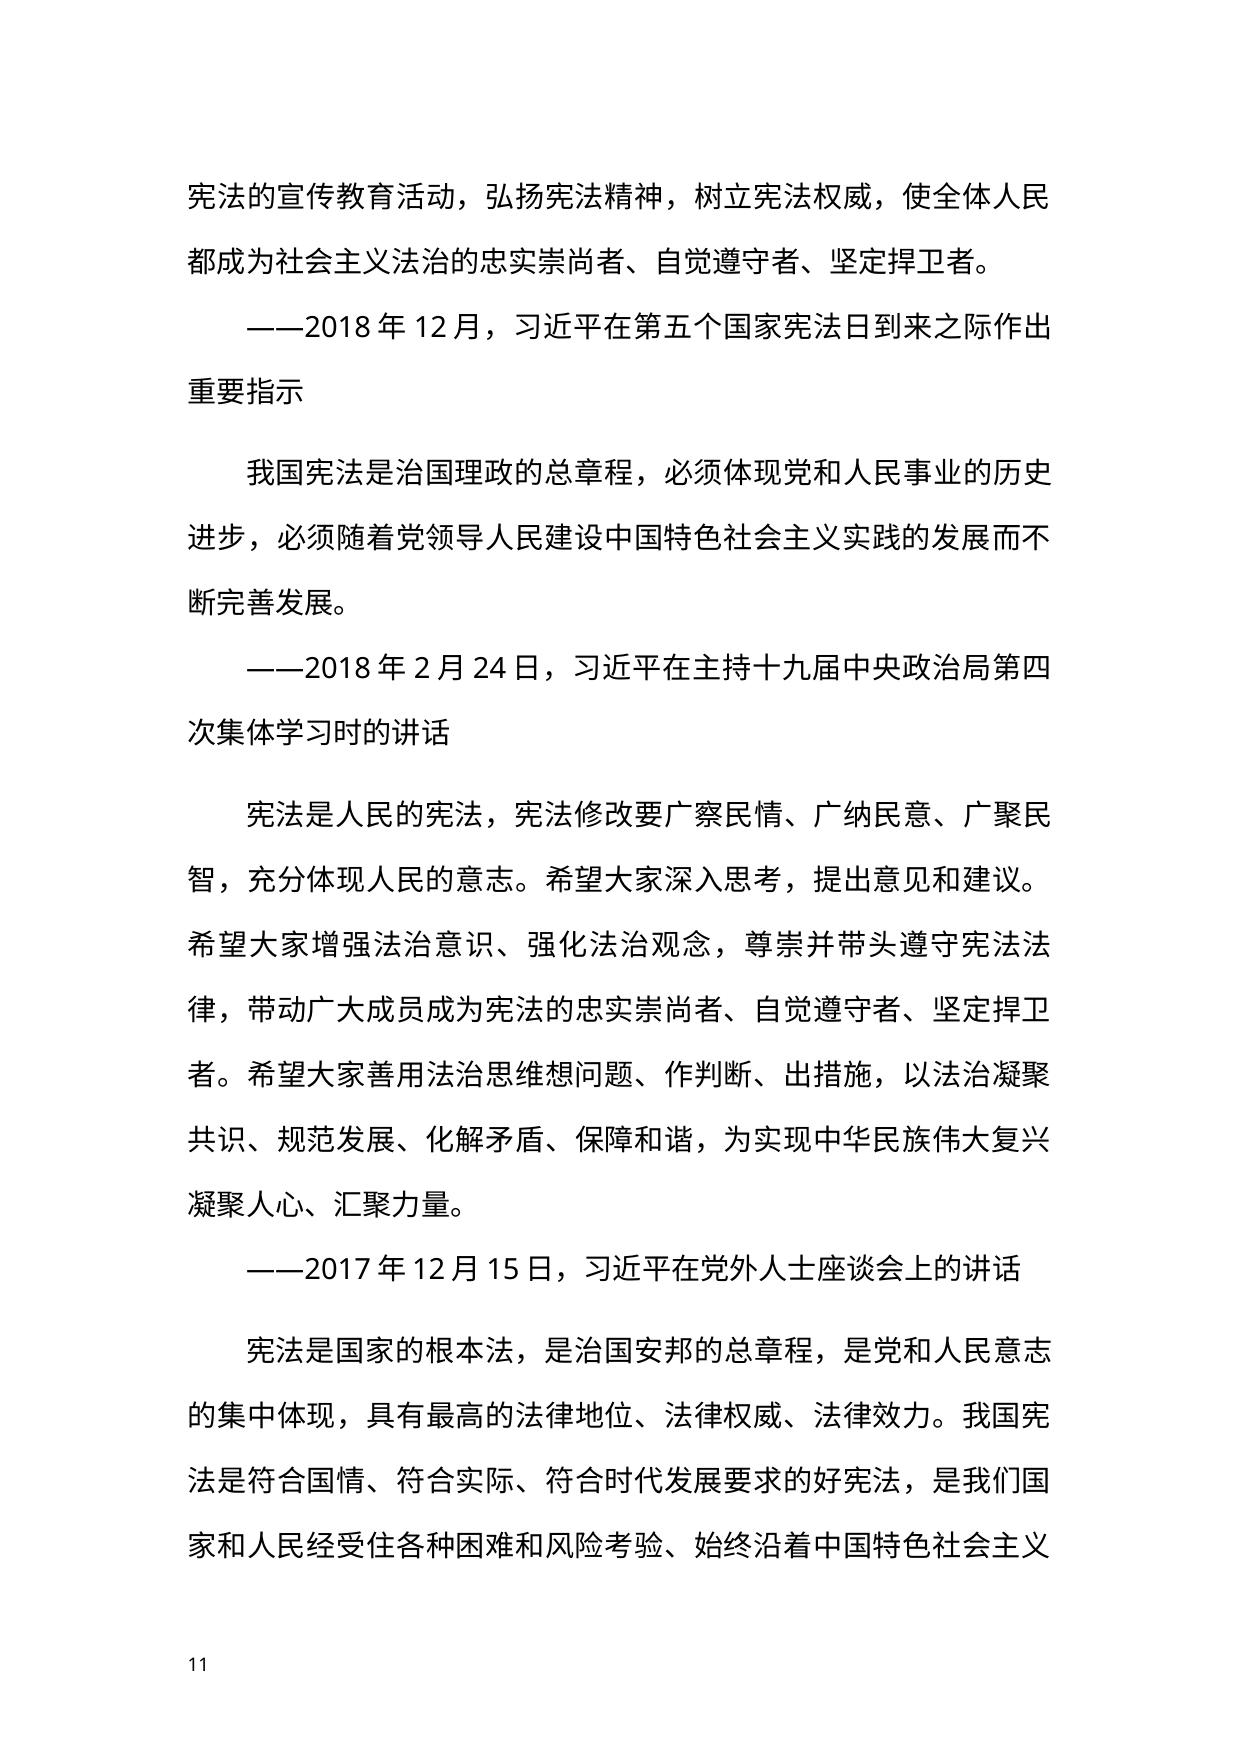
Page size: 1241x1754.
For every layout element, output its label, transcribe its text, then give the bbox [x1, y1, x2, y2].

text 宪法是人民的宪法，宪法修改要广察民情、广纳民意、广聚民智，充分体现人民的意志。希望大家深入思考，提出意见和建议。希望大家增强法治意识、强化法治观念，尊崇并带头遵守宪法法律，带动广大成员成为宪法的忠实崇尚者、自觉遵守者、坚定捍卫者。希望大家善用法治思维想问题、作判断、出措施，以法治凝聚共识、规范发展、化解矛盾、保障和谐，为实现中华民族伟大复兴凝聚人心、汇聚力量。 [187, 780, 1053, 1235]
text 我国宪法是治国理政的总章程，必须体现党和人民事业的历史进步，必须随着党领导人民建设中国特色社会主义实践的发展而不断完善发展。 [187, 438, 1053, 633]
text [187, 1316, 1053, 1576]
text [187, 162, 1053, 292]
text ——2018年12月，习近平在第五个国家宪法日到来之际作出重要指示 [187, 292, 1053, 422]
text ——2017年12月15日，习近平在党外人士座谈会上的讲话 [187, 1235, 1053, 1300]
text ——2018年2月24日，习近平在主持十九届中央政治局第四次集体学习时的讲话 [187, 633, 1053, 763]
